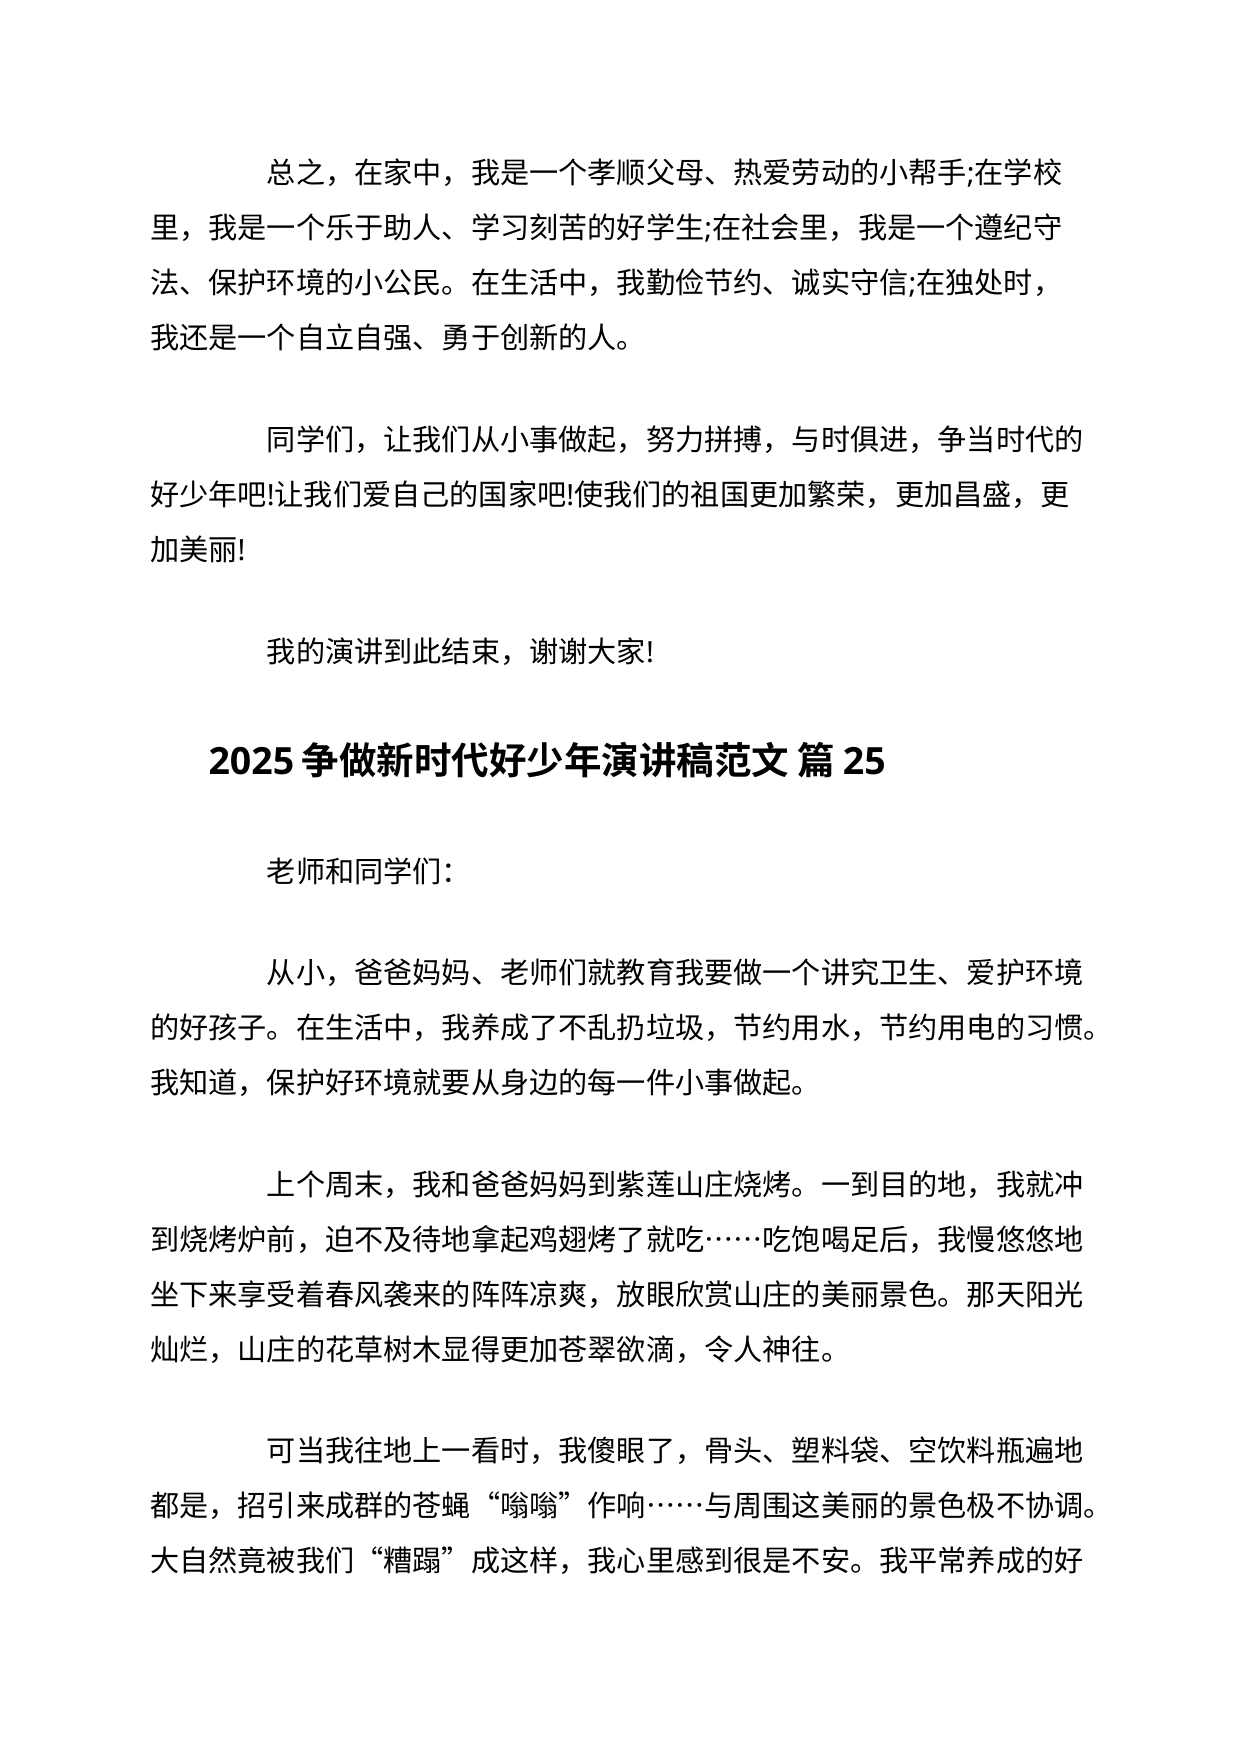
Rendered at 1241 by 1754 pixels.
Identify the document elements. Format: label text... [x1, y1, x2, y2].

text 总之，在家中，我是一个孝顺父母、热爱劳动的小帮手;在学校里，我是一个乐于助人、学习刻苦的好学生;在社会里，我是一个遵纪守法、保护环境的小公民。在生活中，我勤俭节约、诚实守信;在独处时，我还是一个自立自强、勇于创新的人。 [150, 150, 1090, 357]
text 老师和同学们： [150, 848, 1090, 891]
text 2025争做新时代好少年演讲稿范文 篇25 [150, 731, 1090, 785]
text 我的演讲到此结束，谢谢大家! [150, 629, 1090, 671]
text 上个周末，我和爸爸妈妈到紫莲山庄烧烤。一到目的地，我就冲到烧烤炉前，迫不及待地拿起鸡翅烤了就吃……吃饱喝足后，我慢悠悠地坐下来享受着春风袭来的阵阵凉爽，放眼欣赏山庄的美丽景色。那天阳光灿烂，山庄的花草树木显得更加苍翠欲滴，令人神往。 [150, 1162, 1090, 1368]
text 同学们，让我们从小事做起，努力拼搏，与时俱进，争当时代的好少年吧!让我们爱自己的国家吧!使我们的祖国更加繁荣，更加昌盛，更加美丽! [150, 417, 1090, 569]
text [150, 1428, 1090, 1580]
text 从小，爸爸妈妈、老师们就教育我要做一个讲究卫生、爱护环境的好孩子。在生活中，我养成了不乱扔垃圾，节约用水，节约用电的习惯。我知道，保护好环境就要从身边的每一件小事做起。 [150, 950, 1090, 1102]
